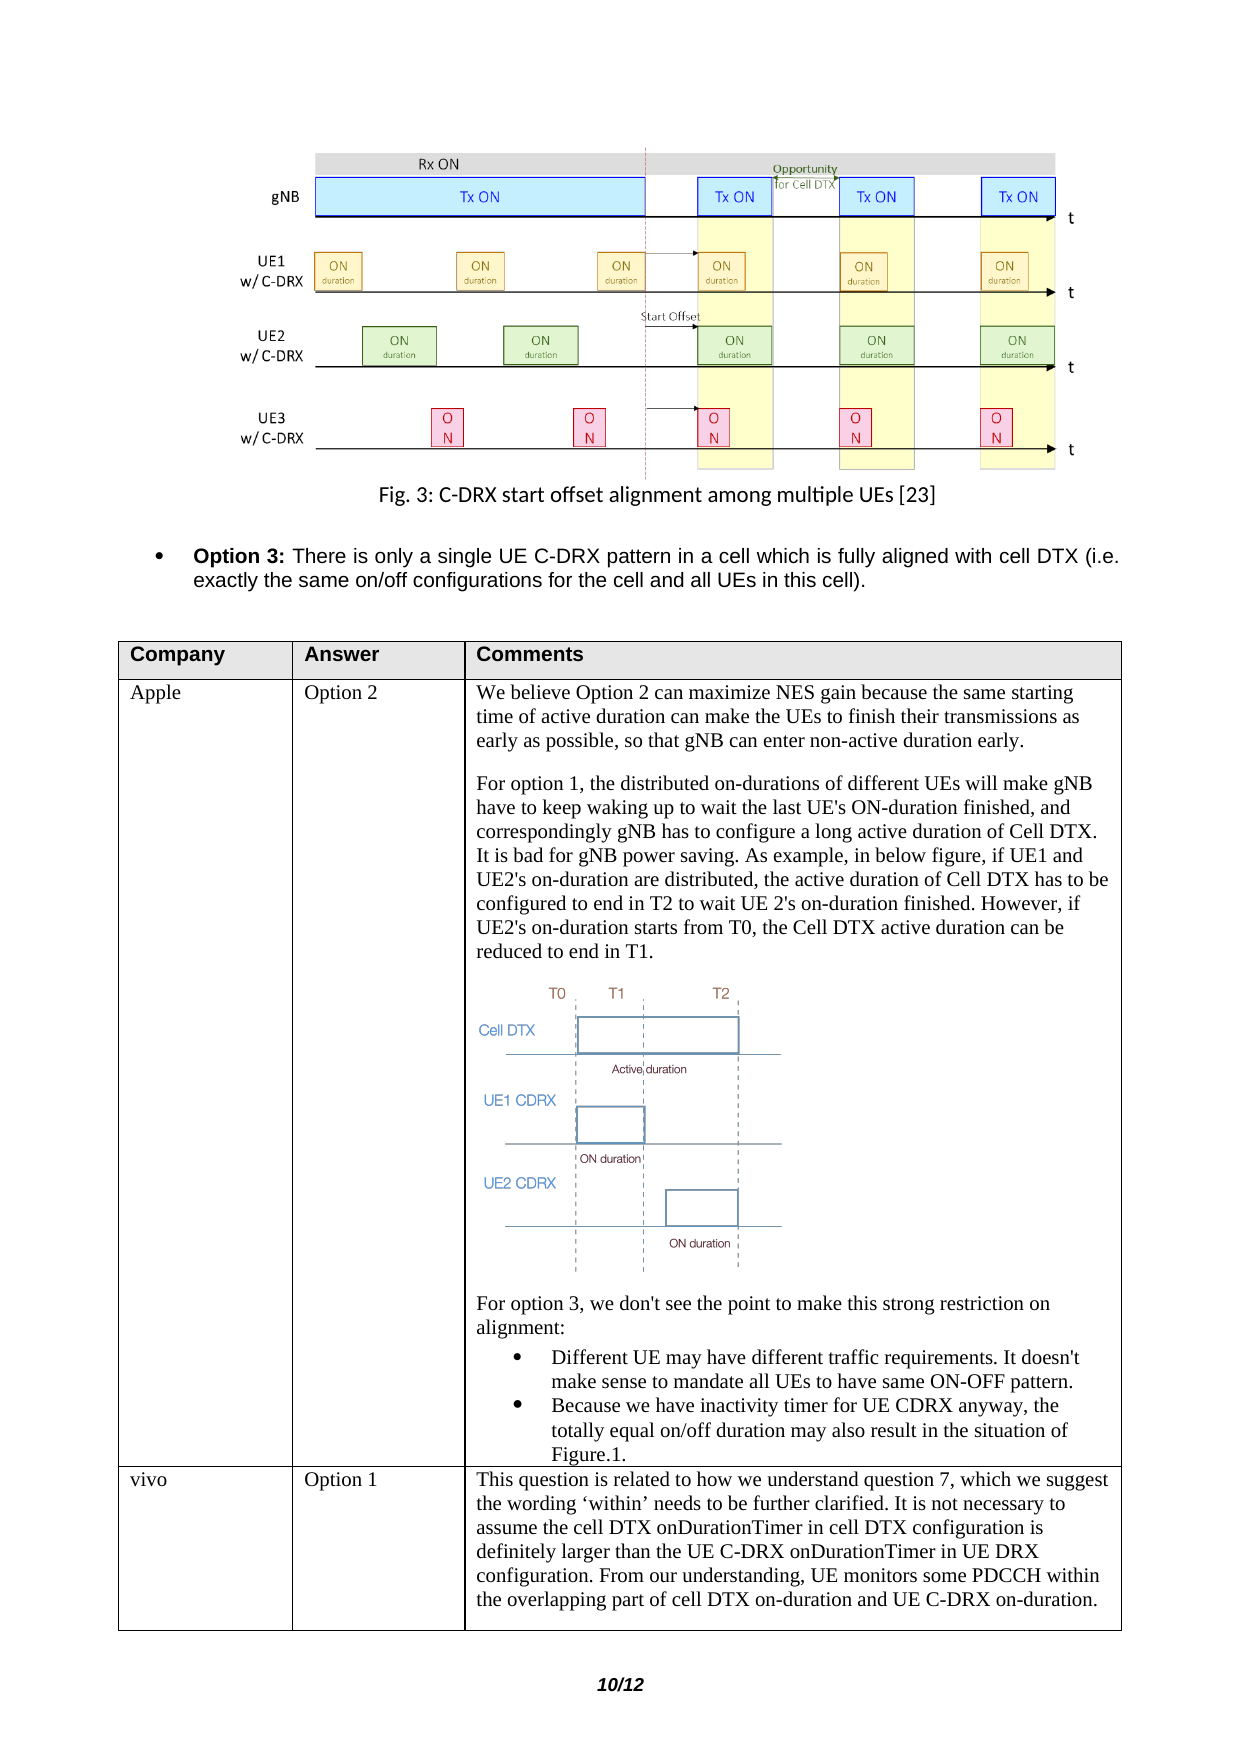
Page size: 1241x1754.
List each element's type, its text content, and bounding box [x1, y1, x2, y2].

list Fig. 3: C-DRX start offset alignment among multiple UEs [23] [193, 480, 1122, 508]
table_cell Option 1 [293, 1467, 464, 1630]
table_cell Apple [119, 680, 292, 1466]
picture [229, 147, 1086, 480]
picture [476, 982, 782, 1272]
table_header Company [119, 642, 292, 679]
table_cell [466, 1467, 1121, 1630]
table_cell vivo [119, 1467, 292, 1630]
table_header Comments [466, 642, 1121, 679]
table_header Answer [293, 642, 464, 679]
list Option 3: There is only a single UE C-DRX pattern in a cell which is fully aligned with cell DTX (i.e. exactly the same on/off configurations for the cell and all UEs in this cell). [156, 544, 1122, 592]
table_cell We believe Option 2 can maximize NES gain because the same starting time of active duration can make the UEs to finish their transmissions as early as possible, so that gNB can enter non-active duration early. For option 1, the distributed on-durations of different UEs will make gNB have to keep waking up to wait the last UE's ON-duration finished, and correspondingly gNB has to configure a long active duration of Cell DTX. It is bad for gNB power saving. As example, in below figure, if UE1 and UE2's on-duration are distributed, the active duration of Cell DTX has to be configured to end in T2 to wait UE 2's on-duration finished. However, if UE2's on-duration starts from T0, the Cell DTX active duration can be reduced to end in T1. For option 3, we don't see the point to make this strong restriction on alignment: Different UE may have different traffic requirements. It doesn't make sense to mandate all UEs to have same ON-OFF pattern. Because we have inactivity timer for UE CDRX anyway, the totally equal on/off duration may also result in the situation of Figure.1. [466, 680, 1121, 1466]
table_cell Option 2 [293, 680, 464, 1466]
